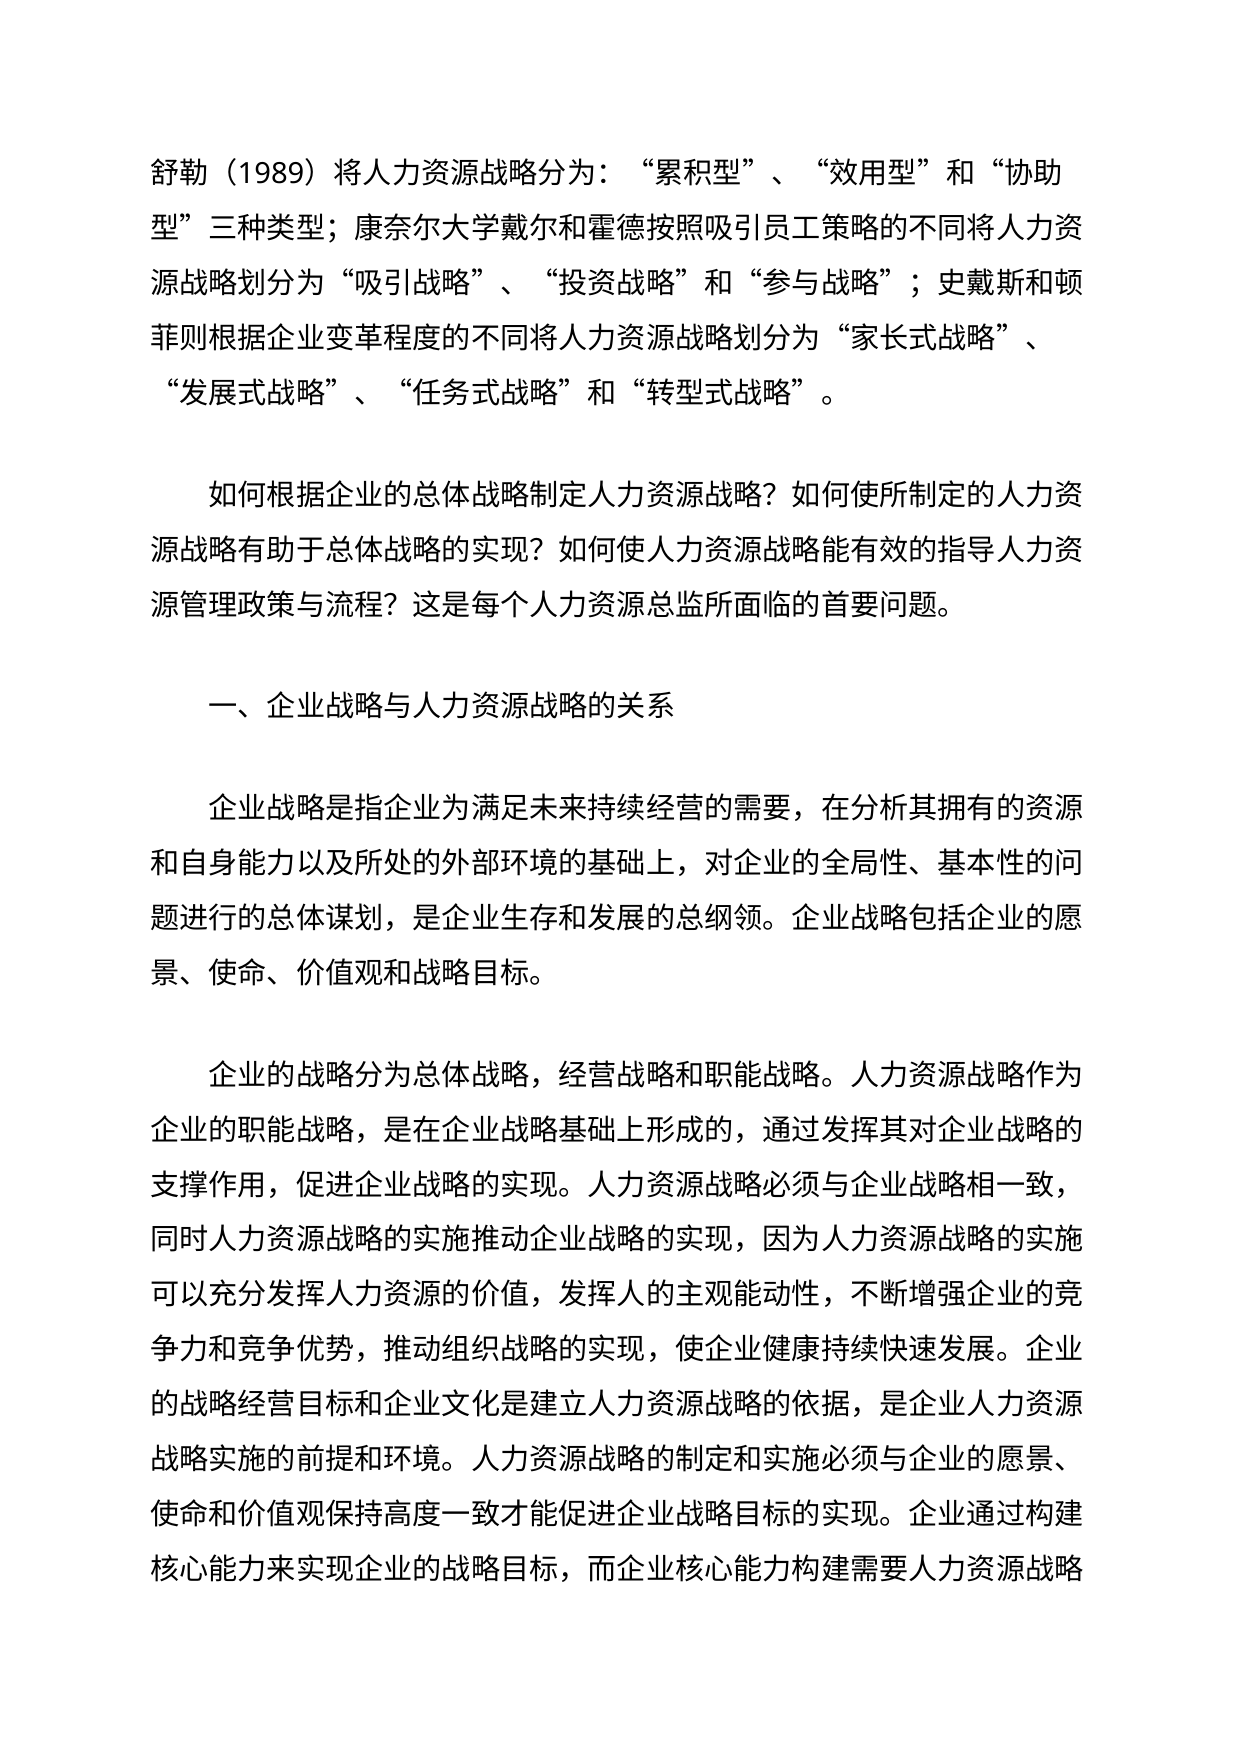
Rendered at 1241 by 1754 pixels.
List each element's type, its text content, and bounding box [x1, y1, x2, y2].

text 一、企业战略与人力资源战略的关系 [150, 683, 1090, 725]
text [150, 150, 1090, 412]
text 企业战略是指企业为满足未来持续经营的需要，在分析其拥有的资源和自身能力以及所处的外部环境的基础上，对企业的全局性、基本性的问题进行的总体谋划，是企业生存和发展的总纲领。企业战略包括企业的愿景、使命、价值观和战略目标。 [150, 785, 1090, 992]
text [150, 1051, 1090, 1588]
text 如何根据企业的总体战略制定人力资源战略？如何使所制定的人力资源战略有助于总体战略的实现？如何使人力资源战略能有效的指导人力资源管理政策与流程？这是每个人力资源总监所面临的首要问题。 [150, 471, 1090, 623]
